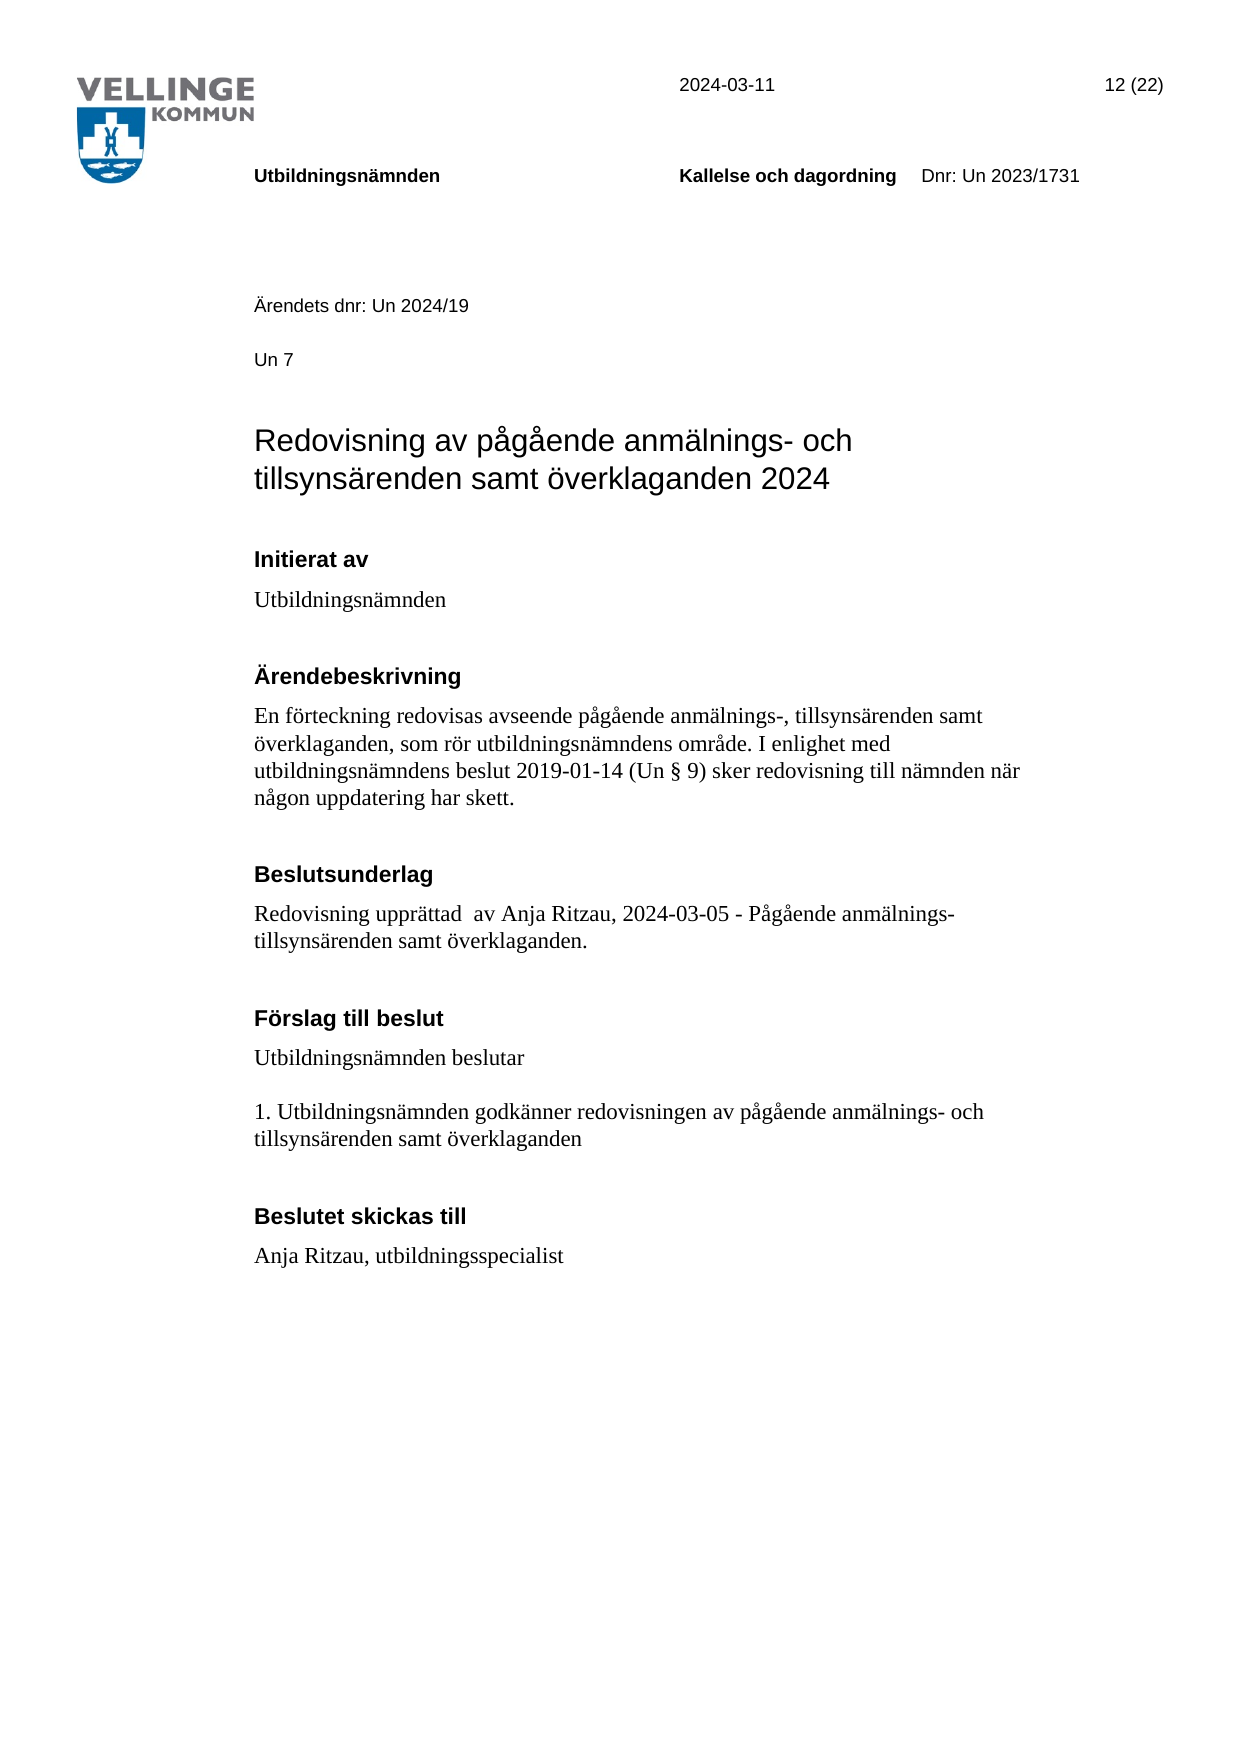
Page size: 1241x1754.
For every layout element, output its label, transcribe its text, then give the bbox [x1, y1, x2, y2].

subtitle Ärendebeskrivning [254, 662, 1063, 689]
text Redovisning upprättad av Anja Ritzau, 2024-03-05 - Pågående anmälnings-tillsynsärenden samt överklaganden. [254, 900, 1063, 954]
text 1. Utbildningsnämnden godkänner redovisningen av pågående anmälnings- och tillsynsärenden samt överklaganden [254, 1098, 1063, 1152]
subtitle Beslutsunderlag [254, 860, 1063, 887]
subtitle Redovisning av pågående anmälnings- och tillsynsärenden samt överklaganden 2024 [254, 421, 1063, 496]
picture [76, 77, 254, 184]
text Anja Ritzau, utbildningsspecialist [254, 1241, 1063, 1268]
subtitle Initierat av [254, 546, 1063, 573]
text En förteckning redovisas avseende pågående anmälnings-, tillsynsärenden samt överklaganden, som rör utbildningsnämndens område. I enlighet med utbildningsnämndens beslut 2019-01-14 (Un § 9) sker redovisning till nämnden när någon uppdatering har skett. [254, 702, 1063, 810]
text Un 7 [254, 343, 1063, 371]
text Ärendets dnr: Un 2024/19 [254, 289, 1063, 316]
subtitle Beslutet skickas till [254, 1202, 1063, 1229]
text Utbildningsnämnden [254, 585, 1063, 612]
text Utbildningsnämnden beslutar [254, 1043, 1063, 1071]
subtitle Förslag till beslut [254, 1004, 1063, 1031]
